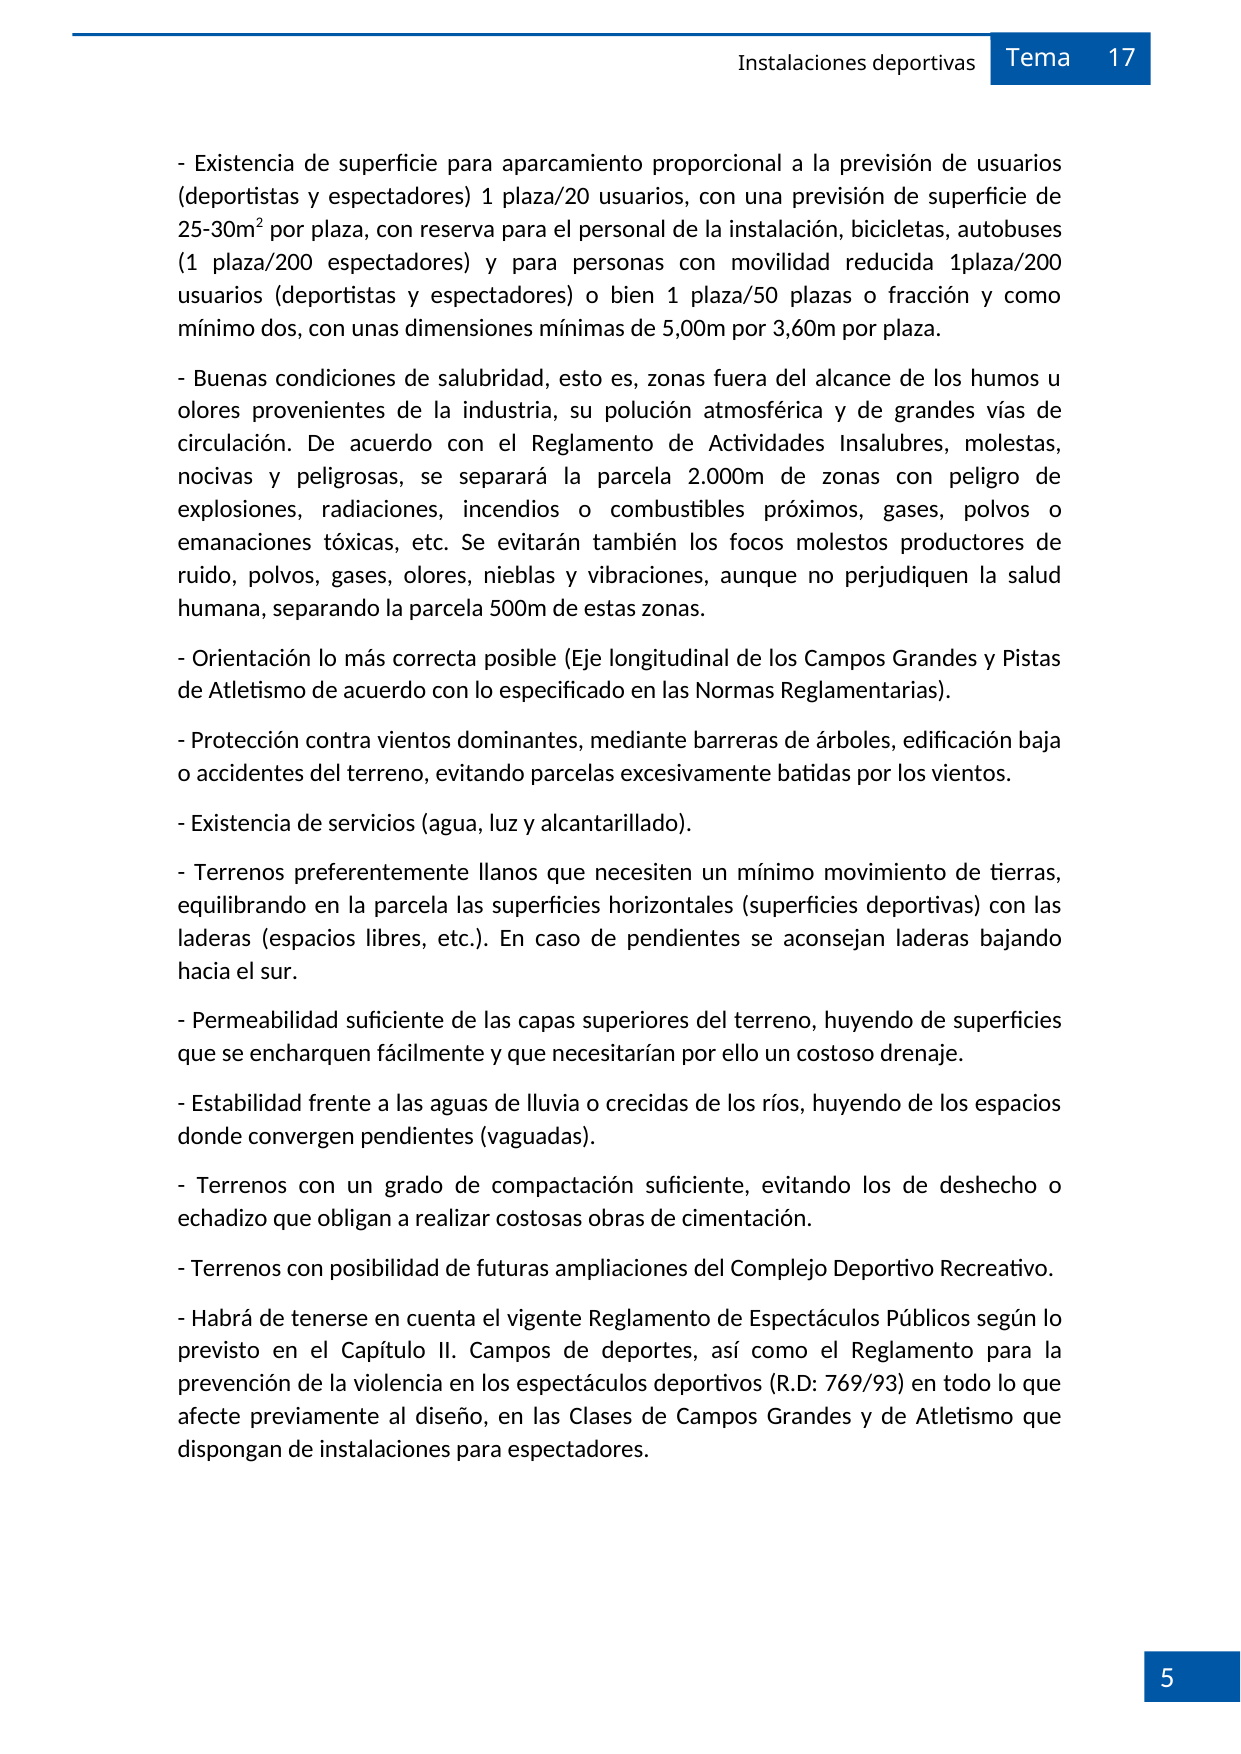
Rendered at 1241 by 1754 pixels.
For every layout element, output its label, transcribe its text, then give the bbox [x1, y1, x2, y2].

text - Buenas condiciones de salubridad, esto es, zonas fuera del alcance de los humos u olores provenientes de la industria, su polución atmosférica y de grandes vías de circulación. De acuerdo con el Reglamento de Actividades Insalubres, molestas, nocivas y peligrosas, se separará la parcela 2.000m de zonas con peligro de explosiones, radiaciones, incendios o combustibles próximos, gases, polvos o emanaciones tóxicas, etc. Se evitarán también los focos molestos productores de ruido, polvos, gases, olores, nieblas y vibraciones, aunque no perjudiquen la salud humana, separando la parcela 500m de estas zonas. [177, 362, 1063, 623]
text - Orientación lo más correcta posible (Eje longitudinal de los Campos Grandes y Pistas de Atletismo de acuerdo con lo especificado en las Normas Reglamentarias). [177, 642, 1063, 705]
text - Permeabilidad suficiente de las capas superiores del terreno, huyendo de superficies que se encharquen fácilmente y que necesitarían por ello un costoso drenaje. [177, 1005, 1063, 1068]
text - Existencia de superficie para aparcamiento proporcional a la previsión de usuarios (deportistas y espectadores) 1 plaza/20 usuarios, con una previsión de superficie de 25-30m2 por plaza, con reserva para el personal de la instalación, bicicletas, autobuses (1 plaza/200 espectadores) y para personas con movilidad reducida 1plaza/200 usuarios (deportistas y espectadores) o bien 1 plaza/50 plazas o fracción y como mínimo dos, con unas dimensiones mínimas de 5,00m por 3,60m por plaza. [177, 148, 1063, 343]
text - Estabilidad frente a las aguas de lluvia o crecidas de los ríos, huyendo de los espacios donde convergen pendientes (vaguadas). [177, 1087, 1063, 1151]
text - Protección contra vientos dominantes, mediante barreras de árboles, edificación baja o accidentes del terreno, evitando parcelas excesivamente batidas por los vientos. [177, 724, 1063, 788]
text - Terrenos con un grado de compactación suficiente, evitando los de deshecho o echadizo que obligan a realizar costosas obras de cimentación. [177, 1170, 1063, 1233]
text - Habrá de tenerse en cuenta el vigente Reglamento de Espectáculos Públicos según lo previsto en el Capítulo II. Campos de deportes, así como el Reglamento para la prevención de la violencia en los espectáculos deportivos (R.D: 769/93) en todo lo que afecte previamente al diseño, en las Clases de Campos Grandes y de Atletismo que dispongan de instalaciones para espectadores. [177, 1302, 1063, 1464]
text - Terrenos con posibilidad de futuras ampliaciones del Complejo Deportivo Recreativo. [177, 1252, 1063, 1283]
text - Existencia de servicios (agua, luz y alcantarillado). [177, 807, 1063, 837]
text - Terrenos preferentemente llanos que necesiten un mínimo movimiento de tierras, equilibrando en la parcela las superficies horizontales (superficies deportivas) con las laderas (espacios libres, etc.). En caso de pendientes se aconsejan laderas bajando hacia el sur. [177, 856, 1063, 986]
